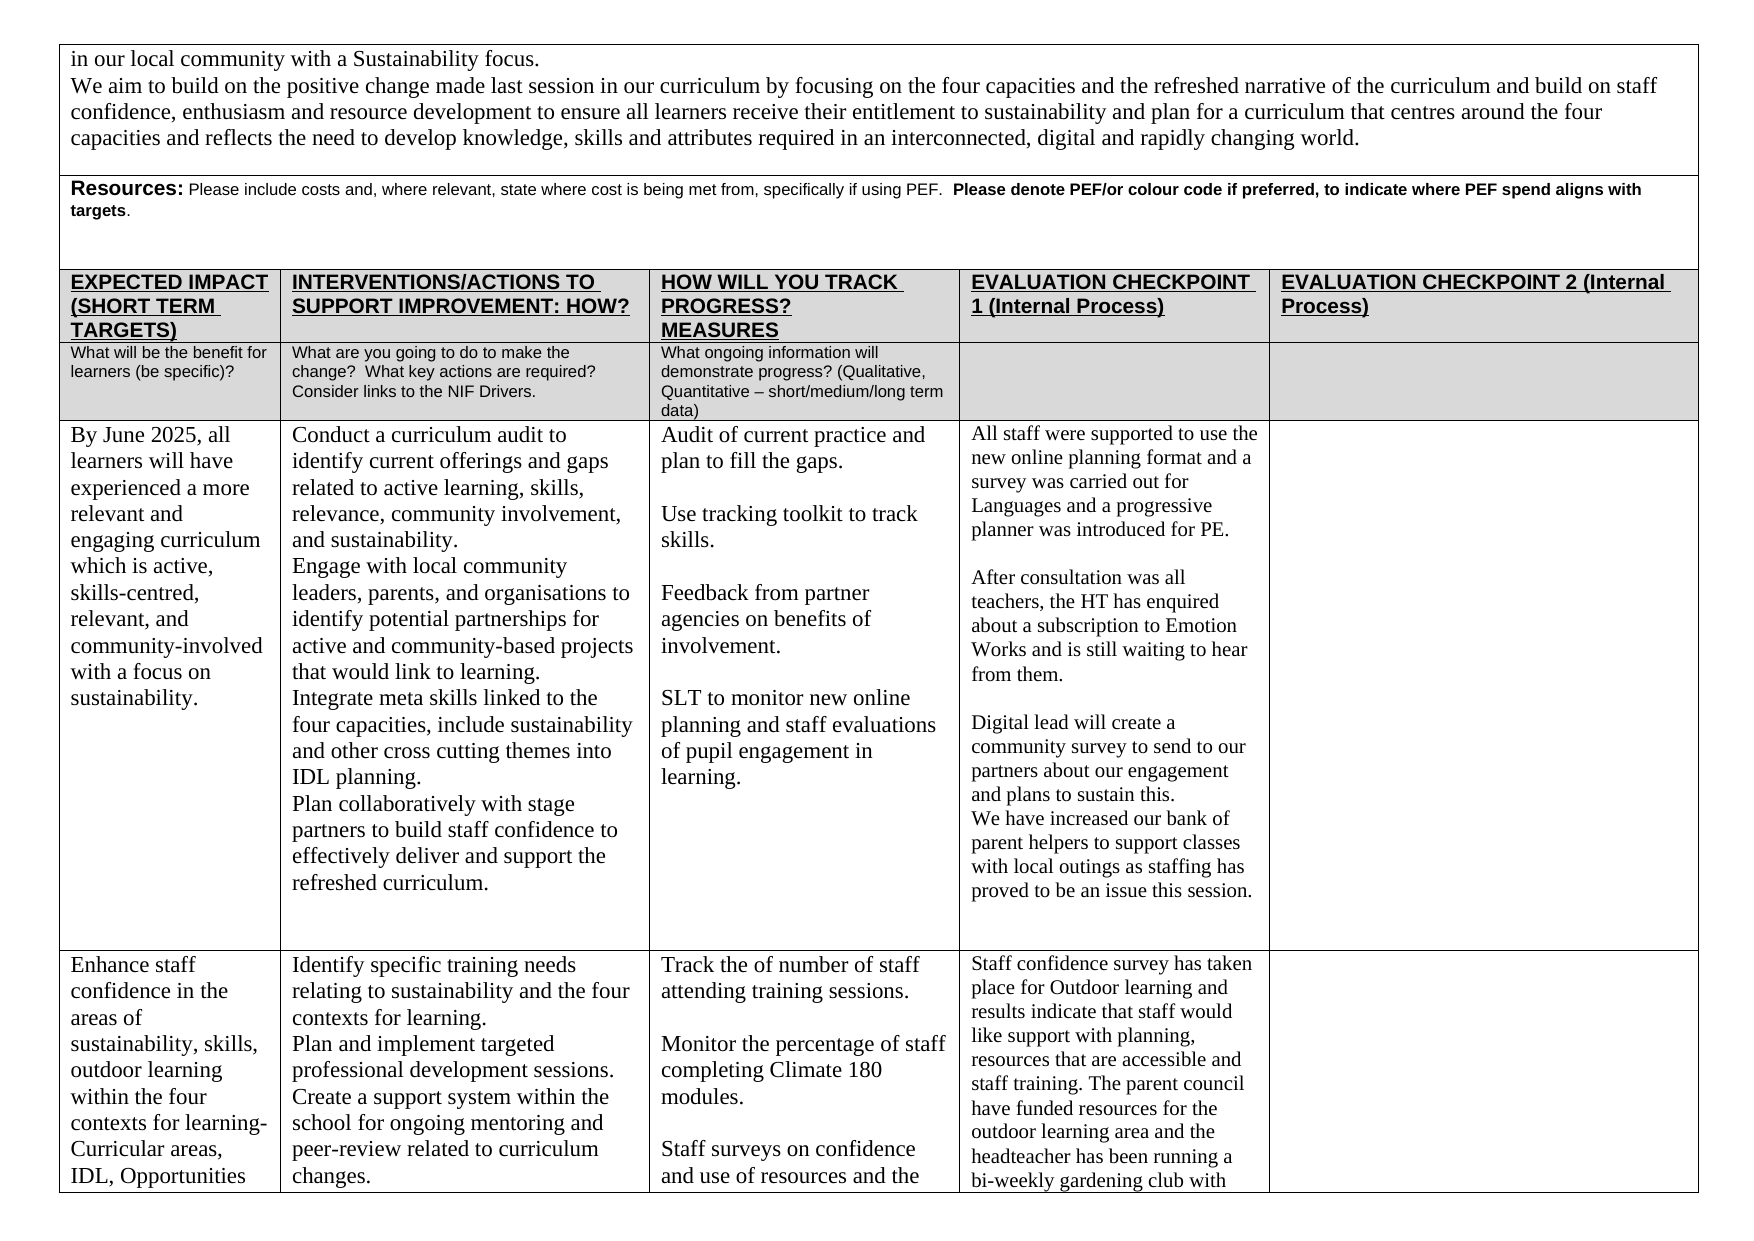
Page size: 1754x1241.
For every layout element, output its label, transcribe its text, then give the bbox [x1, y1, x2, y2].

table_cell By June 2025, all learners will have experienced a more relevant and engaging curriculum which is active, skills-centred, relevant, and community-involved with a focus on sustainability. [60, 421, 280, 950]
table_cell [960, 343, 1269, 420]
table_cell EVALUATION CHECKPOINT 2 (Internal Process) [1270, 270, 1698, 342]
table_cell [281, 951, 649, 1192]
table_cell [1270, 343, 1698, 420]
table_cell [650, 951, 959, 1192]
table_cell Audit of current practice and plan to fill the gaps. Use tracking toolkit to track skills. Feedback from partner agencies on benefits of involvement. SLT to monitor new online planning and staff evaluations of pupil engagement in learning. [650, 421, 959, 950]
table_cell Resources: Please include costs and, where relevant, state where cost is being met from, specifically if using PEF. Please denote PEF/or colour code if preferred, to indicate where PEF spend aligns with targets. [60, 176, 1698, 269]
table_cell [1270, 951, 1698, 1192]
table_cell Conduct a curriculum audit to identify current offerings and gaps related to active learning, skills, relevance, community involvement, and sustainability. Engage with local community leaders, parents, and organisations to identify potential partnerships for active and community-based projects that would link to learning. Integrate meta skills linked to the four capacities, include sustainability and other cross cutting themes into IDL planning. Plan collaboratively with stage partners to build staff confidence to effectively deliver and support the refreshed curriculum. [281, 421, 649, 950]
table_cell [60, 45, 1698, 175]
table_cell All staff were supported to use the new online planning format and a survey was carried out for Languages and a progressive planner was introduced for PE. After consultation was all teachers, the HT has enquired about a subscription to Emotion Works and is still waiting to hear from them. Digital lead will create a community survey to send to our partners about our engagement and plans to sustain this. We have increased our bank of parent helpers to support classes with local outings as staffing has proved to be an issue this session. [960, 421, 1269, 950]
table_cell EVALUATION CHECKPOINT 1 (Internal Process) [960, 270, 1269, 342]
table_cell What are you going to do to make the change? What key actions are required? Consider links to the NIF Drivers. [281, 343, 649, 420]
table_cell What ongoing information will demonstrate progress? (Qualitative, Quantitative – short/medium/long term data) [650, 343, 959, 420]
table_cell INTERVENTIONS/ACTIONS TO SUPPORT IMPROVEMENT: HOW? [281, 270, 649, 342]
table_cell HOW WILL YOU TRACK PROGRESS? MEASURES [650, 270, 959, 342]
table_cell [1270, 421, 1698, 950]
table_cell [60, 951, 280, 1192]
table_cell EXPECTED IMPACT (SHORT TERM TARGETS) [60, 270, 280, 342]
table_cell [960, 951, 1269, 1192]
table_cell What will be the benefit for learners (be specific)? [60, 343, 280, 420]
